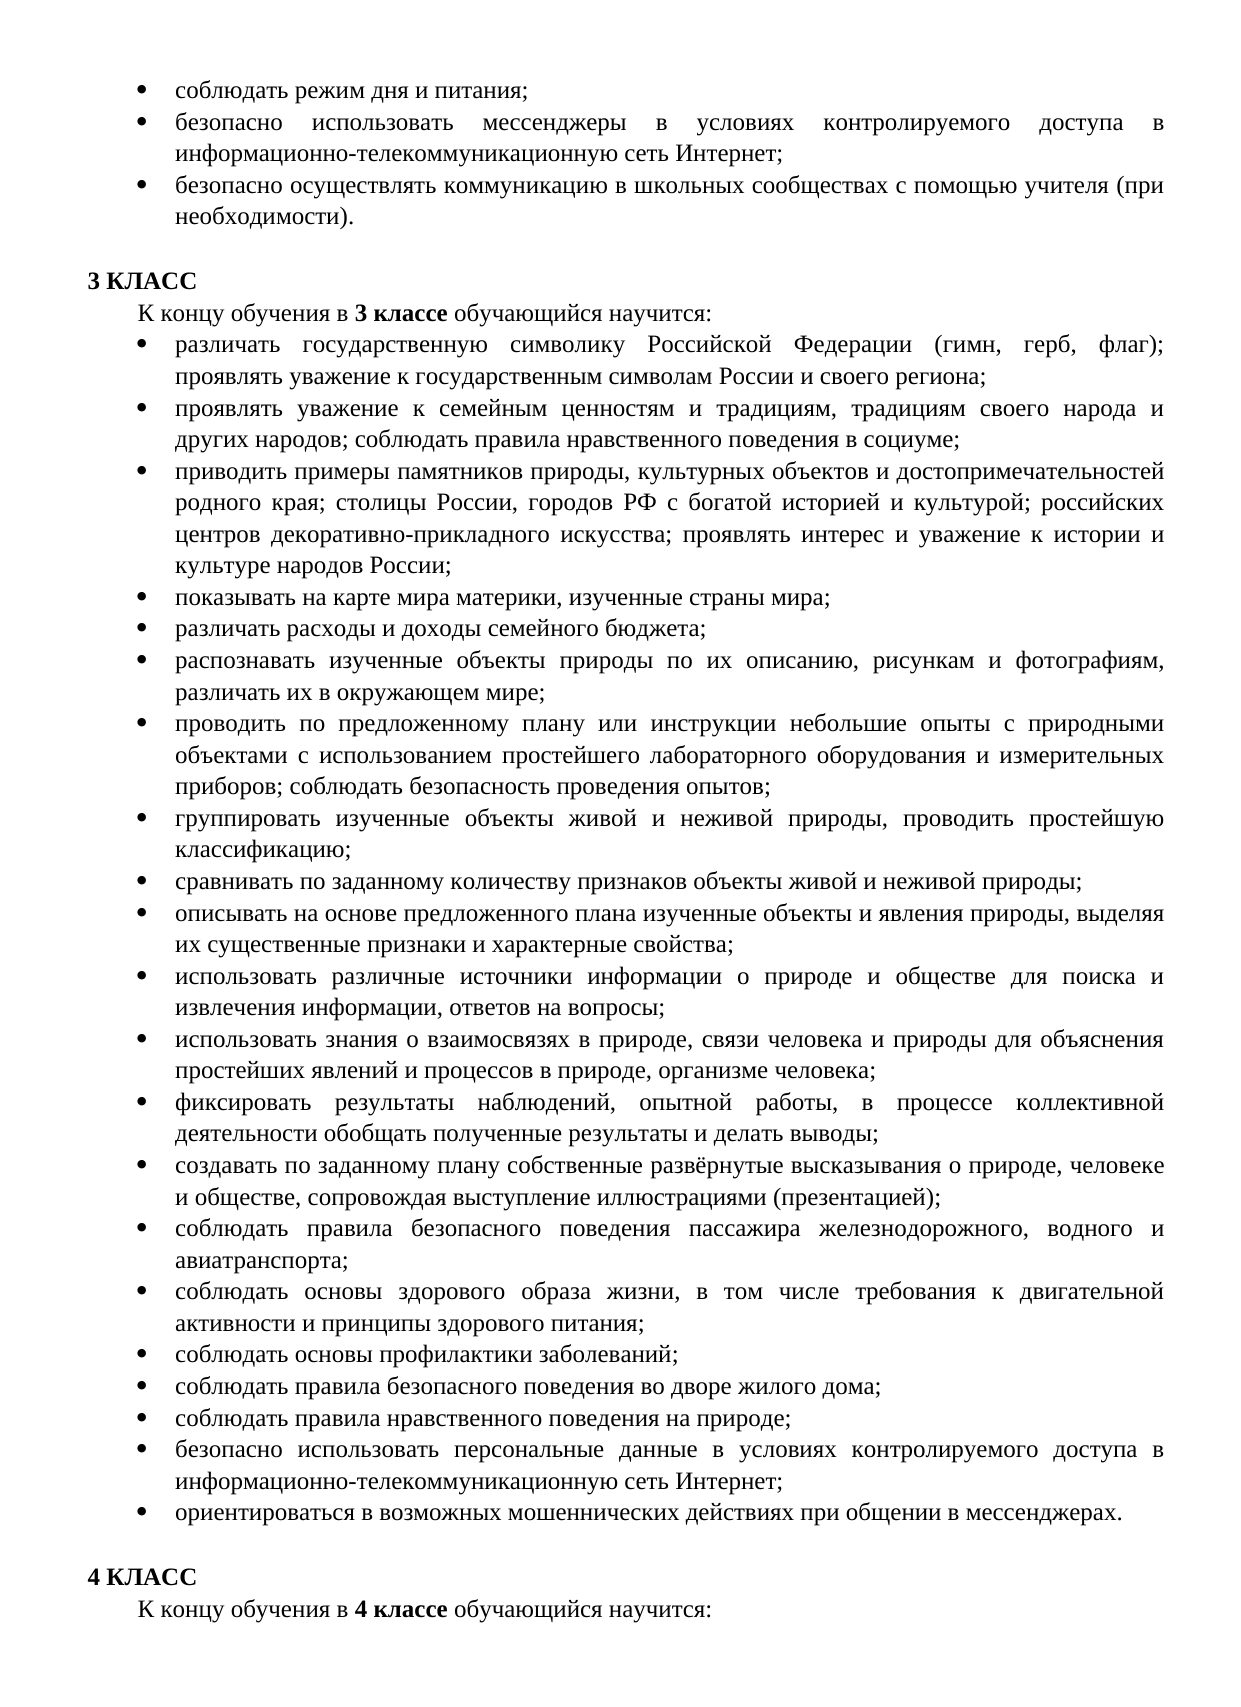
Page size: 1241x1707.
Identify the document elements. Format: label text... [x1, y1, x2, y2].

list соблюдать правила безопасного поведения во дворе жилого дома; [137, 1371, 1165, 1400]
text К концу обучения в 4 классе обучающийся научится: [75, 1594, 1165, 1623]
list безопасно использовать мессенджеры в условиях контролируемого доступа в информационно-телекоммуникационную сеть Интернет; [137, 107, 1165, 167]
list сравнивать по заданному количеству признаков объекты живой и неживой природы; [137, 866, 1165, 895]
list фиксировать результаты наблюдений, опытной работы, в процессе коллективной деятельности обобщать полученные результаты и делать выводы; [137, 1087, 1165, 1147]
list описывать на основе предложенного плана изученные объекты и явления природы, выделяя их существенные признаки и характерные свойства; [137, 898, 1165, 958]
text 4 КЛАСС [87, 1562, 1165, 1591]
list показывать на карте мира материки, изученные страны мира; [137, 582, 1165, 611]
list соблюдать правила безопасного поведения пассажира железнодорожного, водного и авиатранспорта; [137, 1213, 1165, 1273]
list использовать различные источники информации о природе и обществе для поиска и извлечения информации, ответов на вопросы; [137, 961, 1165, 1021]
list ориентироваться в возможных мошеннических действиях при общении в мессенджерах. [137, 1497, 1165, 1526]
list проводить по предложенному плану или инструкции небольшие опыты с природными объектами с использованием простейшего лабораторного оборудования и измерительных приборов; соблюдать безопасность проведения опытов; [137, 708, 1165, 800]
list безопасно осуществлять коммуникацию в школьных сообществах с помощью учителя (при необходимости). [137, 170, 1165, 230]
list распознавать изученные объекты природы по их описанию, рисункам и фотографиям, различать их в окружающем мире; [137, 645, 1165, 705]
list создавать по заданному плану собственные развёрнутые высказывания о природе, человеке и обществе, сопровождая выступление иллюстрациями (презентацией); [137, 1150, 1165, 1210]
list использовать знания о взаимосвязях в природе, связи человека и природы для объяснения простейших явлений и процессов в природе, организме человека; [137, 1024, 1165, 1084]
list различать расходы и доходы семейного бюджета; [137, 613, 1165, 642]
list безопасно использовать персональные данные в условиях контролируемого доступа в информационно-телекоммуникационную сеть Интернет; [137, 1434, 1165, 1494]
list приводить примеры памятников природы, культурных объектов и достопримечательностей родного края; столицы России, городов РФ с богатой историей и культурой; российских центров декоративно-прикладного искусства; проявлять интерес и уважение к истории и культуре народов России; [137, 456, 1165, 579]
list различать государственную символику Российской Федерации (гимн, герб, флаг); проявлять уважение к государственным символам России и своего региона; [137, 329, 1165, 390]
text 3 КЛАСС [87, 266, 1165, 295]
list соблюдать правила нравственного поведения на природе; [137, 1403, 1165, 1431]
list группировать изученные объекты живой и неживой природы, проводить простейшую классификацию; [137, 803, 1165, 863]
list соблюдать основы здорового образа жизни, в том числе требования к двигательной активности и принципы здорового питания; [137, 1276, 1165, 1337]
text К концу обучения в 3 классе обучающийся научится: [75, 298, 1165, 327]
list проявлять уважение к семейным ценностям и традициям, традициям своего народа и других народов; соблюдать правила нравственного поведения в социуме; [137, 393, 1165, 453]
list соблюдать режим дня и питания; [137, 75, 1165, 104]
list соблюдать основы профилактики заболеваний; [137, 1339, 1165, 1368]
